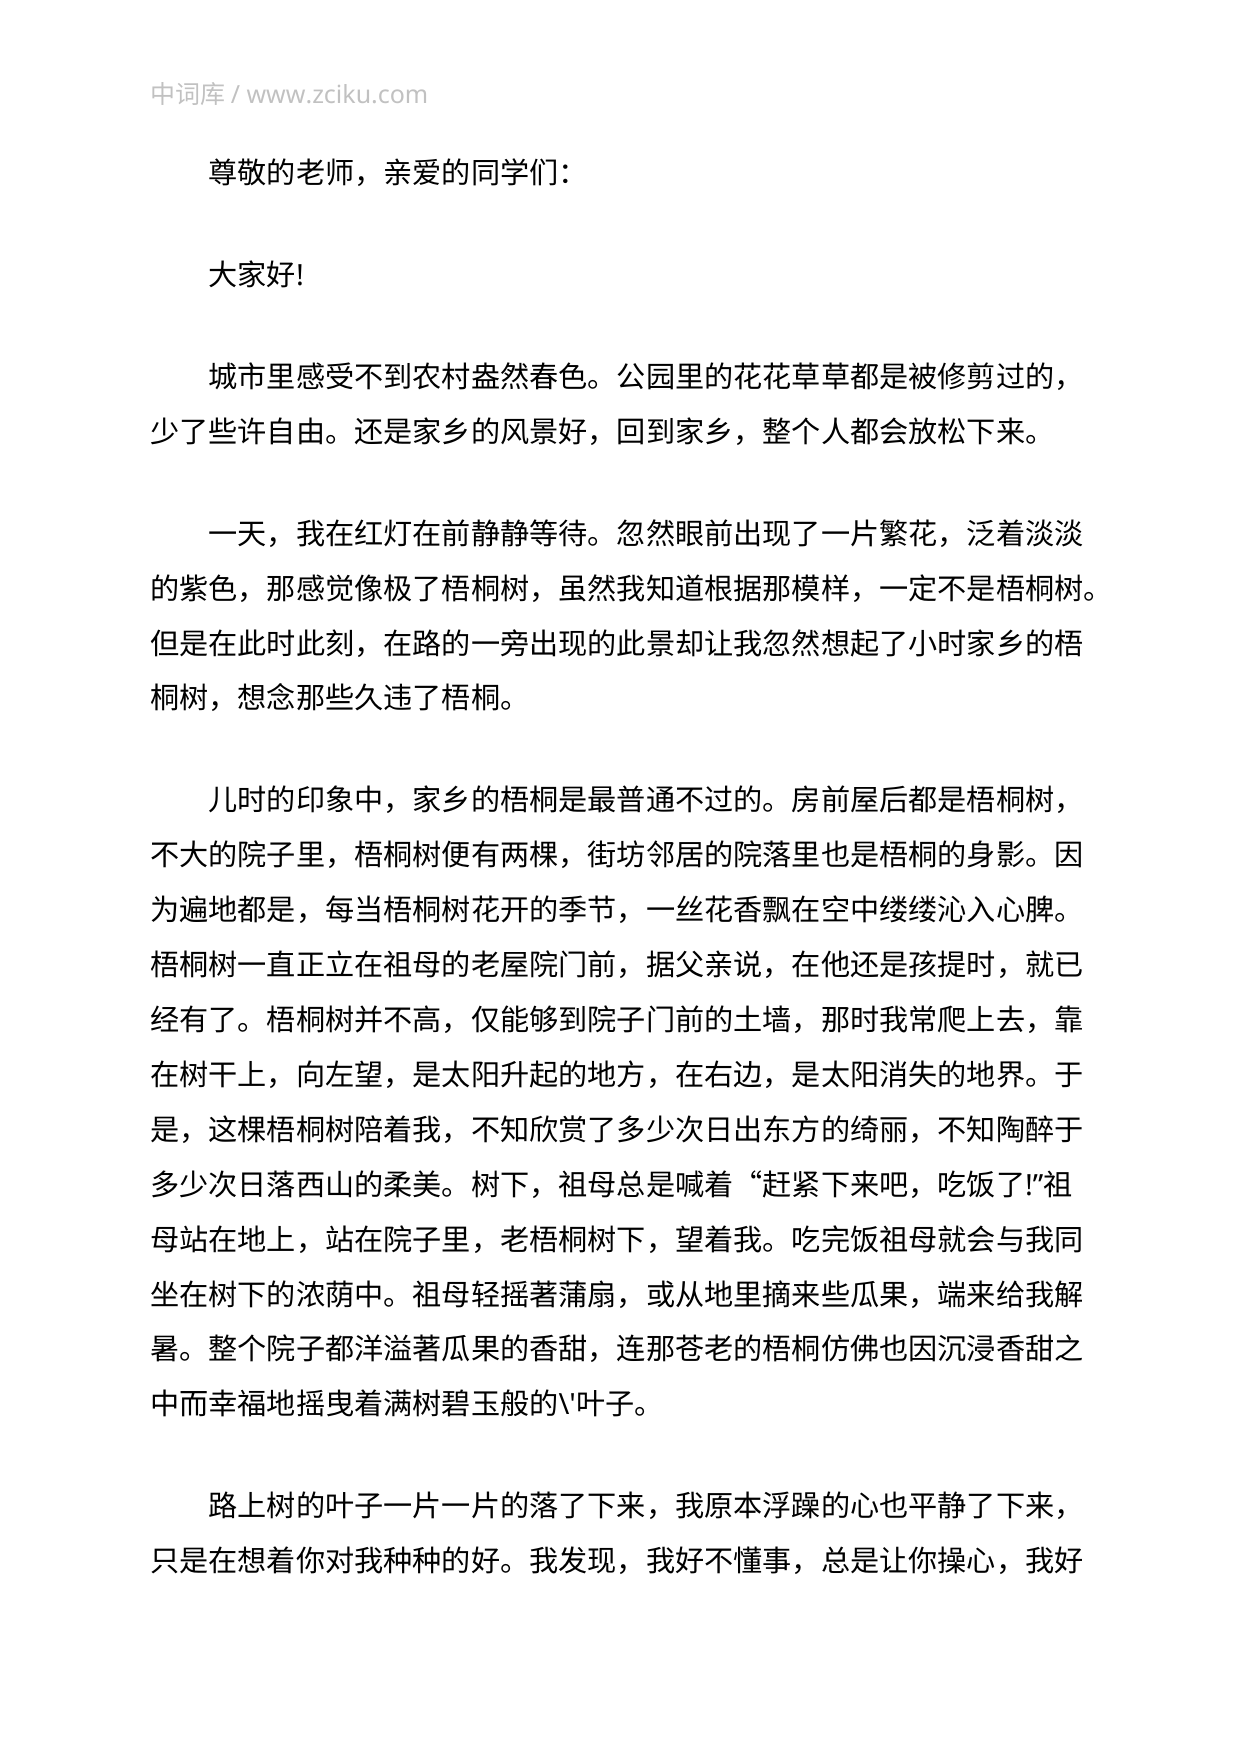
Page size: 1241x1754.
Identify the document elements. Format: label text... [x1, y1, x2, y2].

text 一天，我在红灯在前静静等待。忽然眼前出现了一片繁花，泛着淡淡的紫色，那感觉像极了梧桐树，虽然我知道根据那模样，一定不是梧桐树。但是在此时此刻，在路的一旁出现的此景却让我忽然想起了小时家乡的梧桐树，想念那些久违了梧桐。 [150, 510, 1090, 717]
text 尊敬的老师，亲爱的同学们： [150, 150, 1090, 192]
text 城市里感受不到农村盎然春色。公园里的花花草草都是被修剪过的，少了些许自由。还是家乡的风景好，回到家乡，整个人都会放松下来。 [150, 354, 1090, 451]
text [150, 1483, 1090, 1580]
text 儿时的印象中，家乡的梧桐是最普通不过的。房前屋后都是梧桐树，不大的院子里，梧桐树便有两棵，街坊邻居的院落里也是梧桐的身影。因为遍地都是，每当梧桐树花开的季节，一丝花香飘在空中缕缕沁入心脾。梧桐树一直正立在祖母的老屋院门前，据父亲说，在他还是孩提时，就已经有了。梧桐树并不高，仅能够到院子门前的土墙，那时我常爬上去，靠在树干上，向左望，是太阳升起的地方，在右边，是太阳消失的地界。于是，这棵梧桐树陪着我，不知欣赏了多少次日出东方的绮丽，不知陶醉于多少次日落西山的柔美。树下，祖母总是喊着“赶紧下来吧，吃饭了!”祖母站在地上，站在院子里，老梧桐树下，望着我。吃完饭祖母就会与我同坐在树下的浓荫中。祖母轻摇著蒲扇，或从地里摘来些瓜果，端来给我解暑。整个院子都洋溢著瓜果的香甜，连那苍老的梧桐仿佛也因沉浸香甜之中而幸福地摇曳着满树碧玉般的\'叶子。 [150, 777, 1090, 1423]
text 大家好! [150, 252, 1090, 294]
